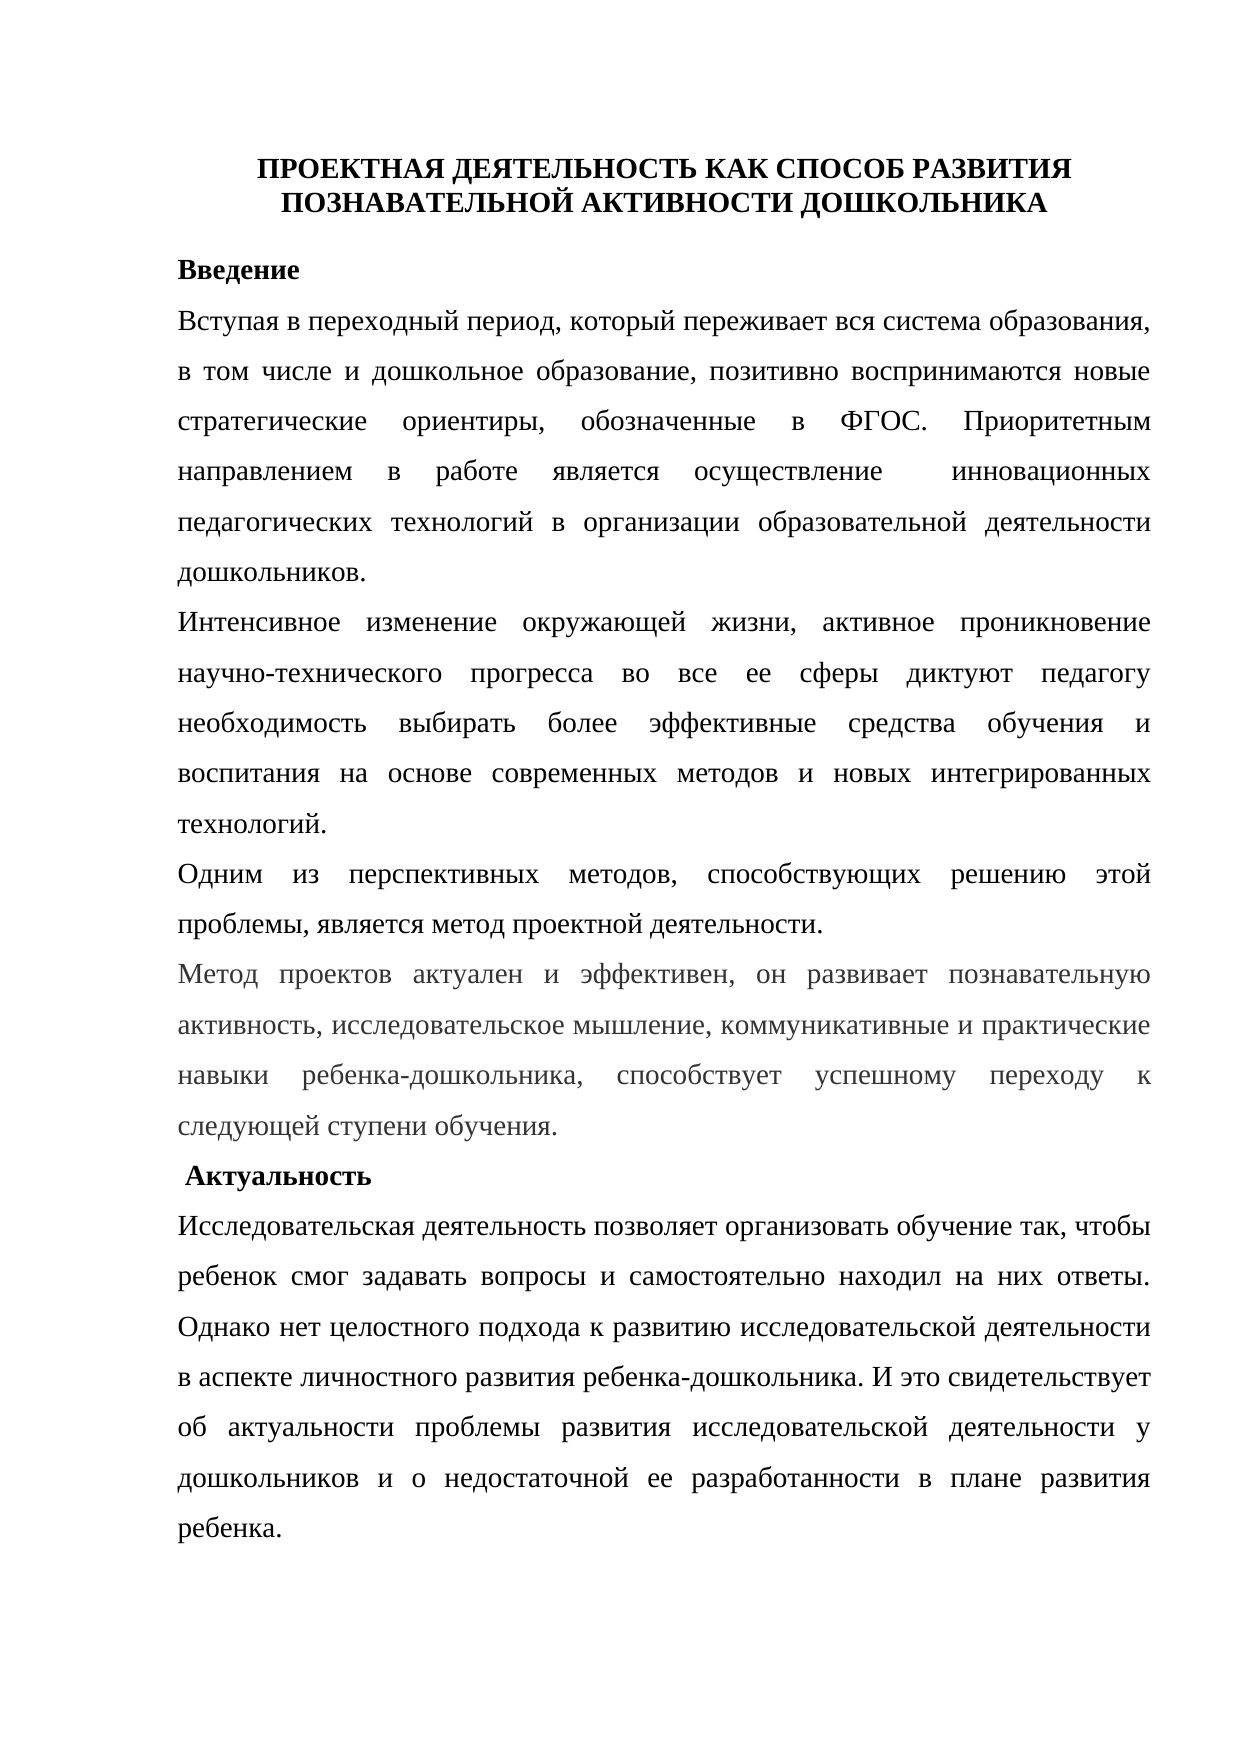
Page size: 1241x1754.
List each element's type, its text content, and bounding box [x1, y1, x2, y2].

text Одним из перспективных методов, способствующих решению этой проблемы, является метод проектной деятельности. [177, 856, 1152, 940]
text Актуальность [177, 1158, 1152, 1191]
text Метод проектов актуален и эффективен, он развивает познавательную активность, исследовательское мышление, коммуникативные и практические навыки ребенка-дошкольника, способствует успешному переходу к следующей ступени обучения. [177, 957, 1152, 1141]
text Введение [177, 252, 1152, 286]
text Вступая в переходный период, который переживает вся система образования, в том числе и дошкольное образование, позитивно воспринимаются новые стратегические ориентиры, обозначенные в ФГОС. Приоритетным направлением в работе является осуществление инновационных педагогических технологий в организации образовательной деятельности дошкольников. [177, 303, 1152, 588]
text Исследовательская деятельность позволяет организовать обучение так, чтобы ребенок смог задавать вопросы и самостоятельно находил на них ответы. Однако нет целостного подхода к развитию исследовательской деятельности в аспекте личностного развития ребенка-дошкольника. И это свидетельствует об актуальности проблемы развития исследовательской деятельности у дошкольников и о недостаточной ее разработанности в плане развития ребенка. [177, 1208, 1152, 1544]
text Интенсивное изменение окружающей жизни, активное проникновение научно-технического прогресса во все ее сферы диктуют педагогу необходимость выбирать более эффективные средства обучения и воспитания на основе современных методов и новых интегрированных технологий. [177, 604, 1152, 839]
subtitle ПРОЕКТНАЯ ДЕЯТЕЛЬНОСТЬ КАК СПОСОБ РАЗВИТИЯ ПОЗНАВАТЕЛЬНОЙ АКТИВНОСТИ ДОШКОЛЬНИКА [177, 152, 1152, 219]
